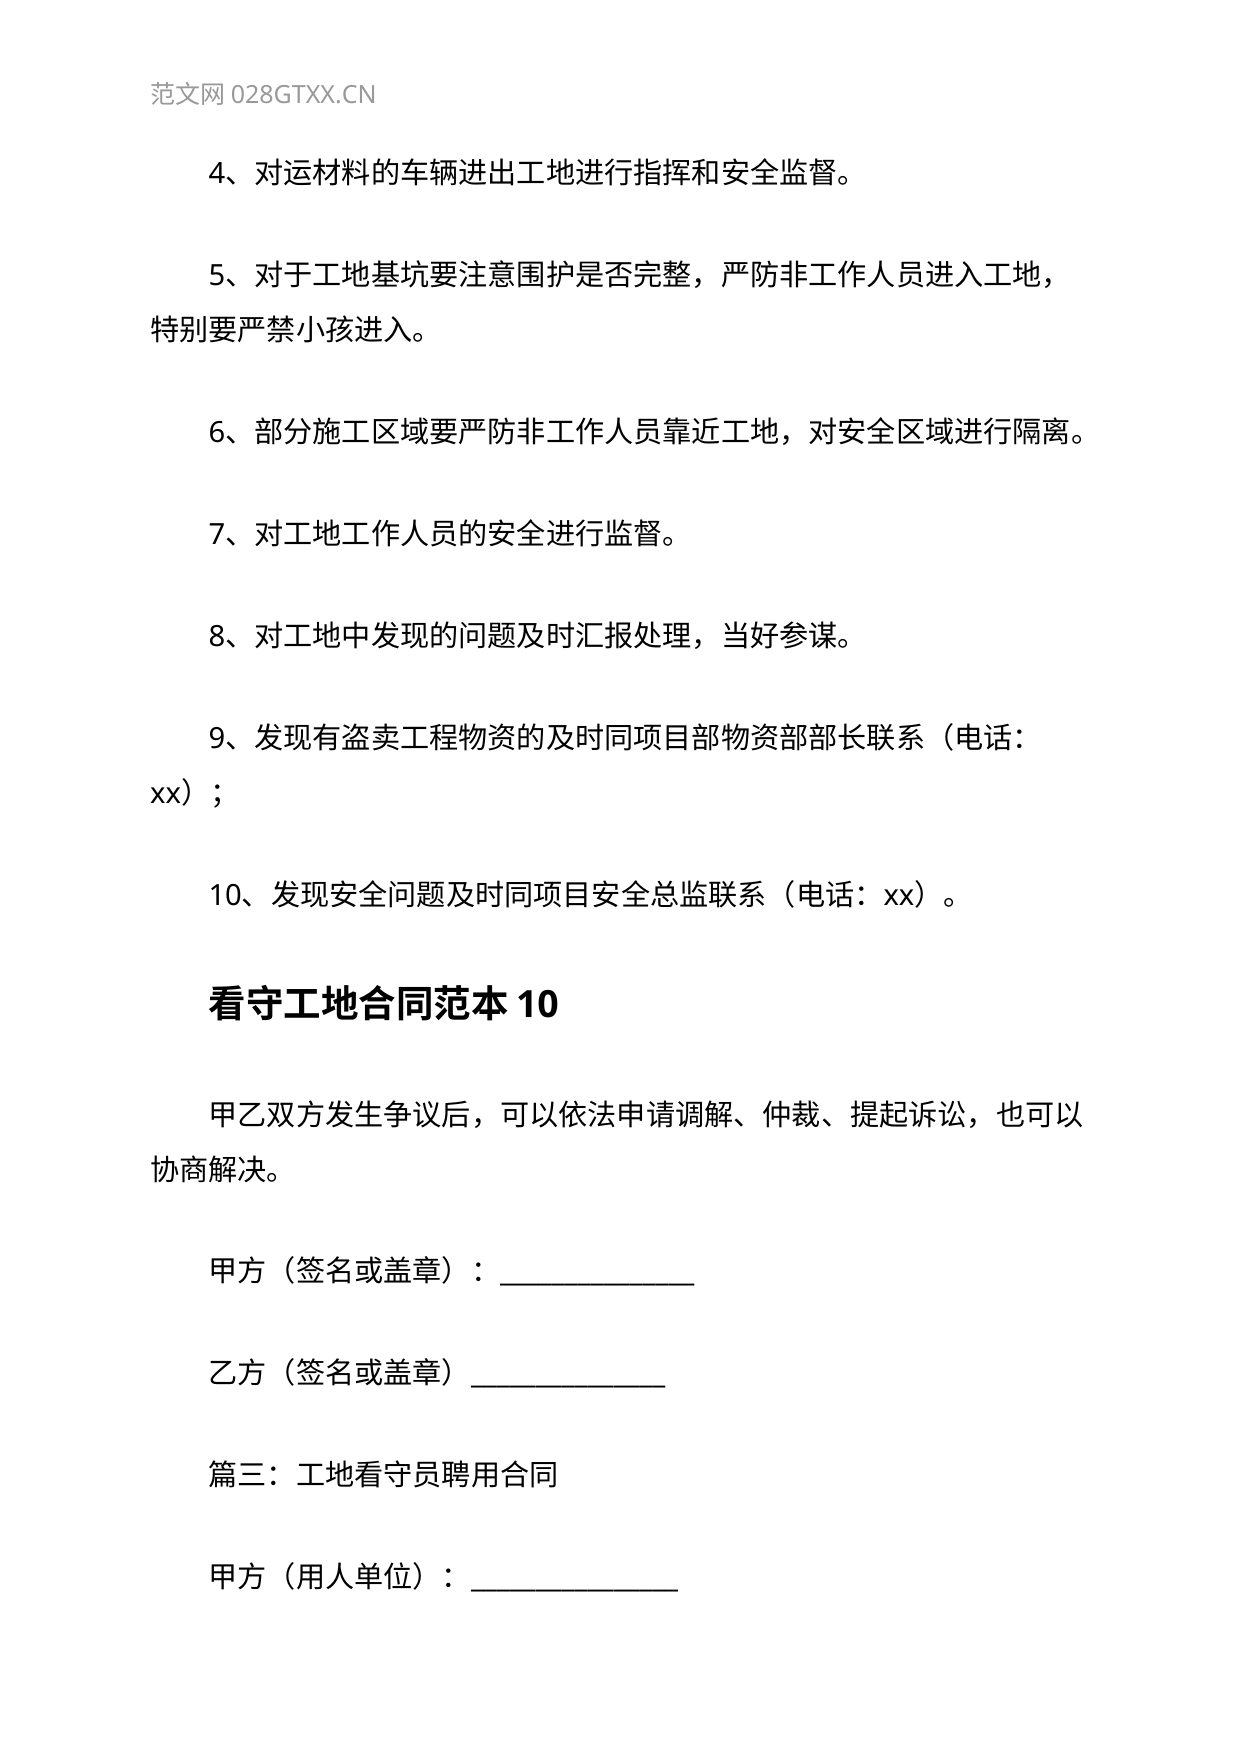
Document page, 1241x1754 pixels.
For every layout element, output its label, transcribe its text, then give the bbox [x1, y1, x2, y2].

text 9、发现有盗卖工程物资的及时同项目部物资部部长联系（电话：xx）； [150, 715, 1090, 812]
text 10、发现安全问题及时同项目安全总监联系（电话：xx）。 [150, 872, 1090, 914]
text 乙方（签名或盖章）_______________ [150, 1350, 1090, 1392]
text 甲方（用人单位）：________________ [150, 1554, 1090, 1596]
text 甲乙双方发生争议后，可以依法申请调解、仲裁、提起诉讼，也可以协商解决。 [150, 1091, 1090, 1188]
text 7、对工地工作人员的安全进行监督。 [150, 511, 1090, 553]
text 篇三：工地看守员聘用合同 [150, 1452, 1090, 1494]
text 4、对运材料的车辆进出工地进行指挥和安全监督。 [150, 150, 1090, 192]
text 甲方（签名或盖章）：_______________ [150, 1248, 1090, 1290]
text 6、部分施工区域要严防非工作人员靠近工地，对安全区域进行隔离。 [150, 409, 1090, 451]
text 5、对于工地基坑要注意围护是否完整，严防非工作人员进入工地，特别要严禁小孩进入。 [150, 252, 1090, 349]
text 看守工地合同范本10 [150, 974, 1090, 1028]
text 8、对工地中发现的问题及时汇报处理，当好参谋。 [150, 613, 1090, 655]
